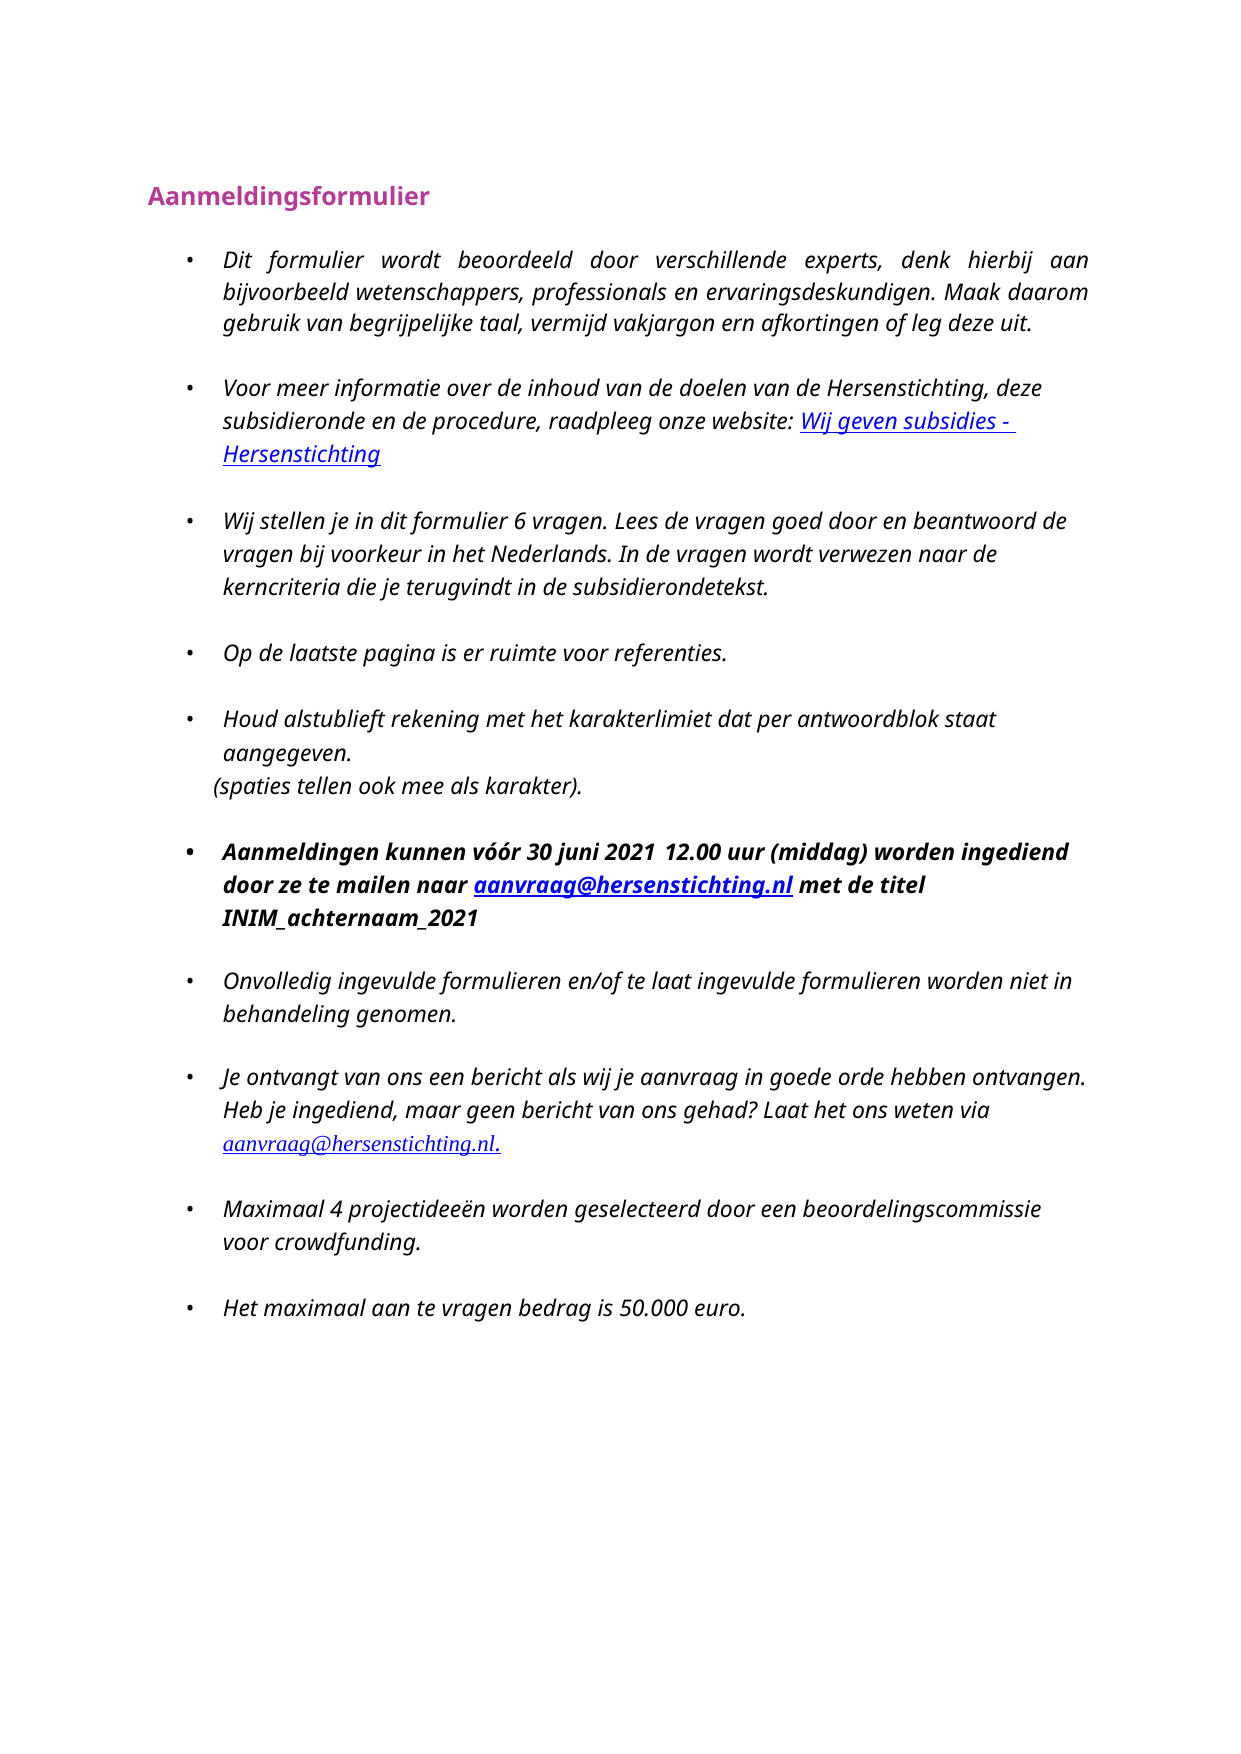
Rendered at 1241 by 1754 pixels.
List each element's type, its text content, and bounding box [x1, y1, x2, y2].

text Aanmeldingsformulier [148, 179, 1092, 213]
list Het maximaal aan te vragen bedrag is 50.000 euro. [185, 1292, 1092, 1323]
list Onvolledig ingevulde formulieren en/of te laat ingevulde formulieren worden niet in behandeling genomen. [185, 965, 1092, 1059]
list Dit formulier wordt beoordeeld door verschillende experts, denk hierbij aan bijvoorbeeld wetenschappers, professionals en ervaringsdeskundigen. Maak daarom gebruik van begrijpelijke taal, vermijd vakjargon ern afkortingen of leg deze uit. [185, 244, 1092, 338]
list Je ontvangt van ons een bericht als wij je aanvraag in goede orde hebben ontvangen. Heb je ingediend, maar geen bericht van ons gehad? Laat het ons weten via aanvraag@hersenstichting.nl. [185, 1060, 1092, 1158]
list Voor meer informatie over de inhoud van de doelen van de Hersenstichting, deze subsidieronde en de procedure, raadpleeg onze website: Wij geven subsidies - Hersenstichting [185, 372, 1092, 469]
text (spaties tellen ook mee als karakter). [148, 769, 1092, 801]
list Houd alstublieft rekening met het karakterlimiet dat per antwoordblok staat aangegeven. [185, 703, 1092, 768]
list Wij stellen je in dit formulier 6 vragen. Lees de vragen goed door en beantwoord de vragen bij voorkeur in het Nederlands. In de vragen wordt verwezen naar de kerncriteria die je terugvindt in de subsidierondetekst. [185, 504, 1092, 602]
list Op de laatste pagina is er ruimte voor referenties. [185, 637, 1092, 668]
list Aanmeldingen kunnen vóór 30 juni 2021 12.00 uur (middag) worden ingediend door ze te mailen naar aanvraag@hersenstichting.nl met de titel INIM_achternaam_2021 [185, 836, 1092, 963]
list Maximaal 4 projectideeën worden geselecteerd door een beoordelingscommissie voor crowdfunding. [185, 1193, 1092, 1257]
